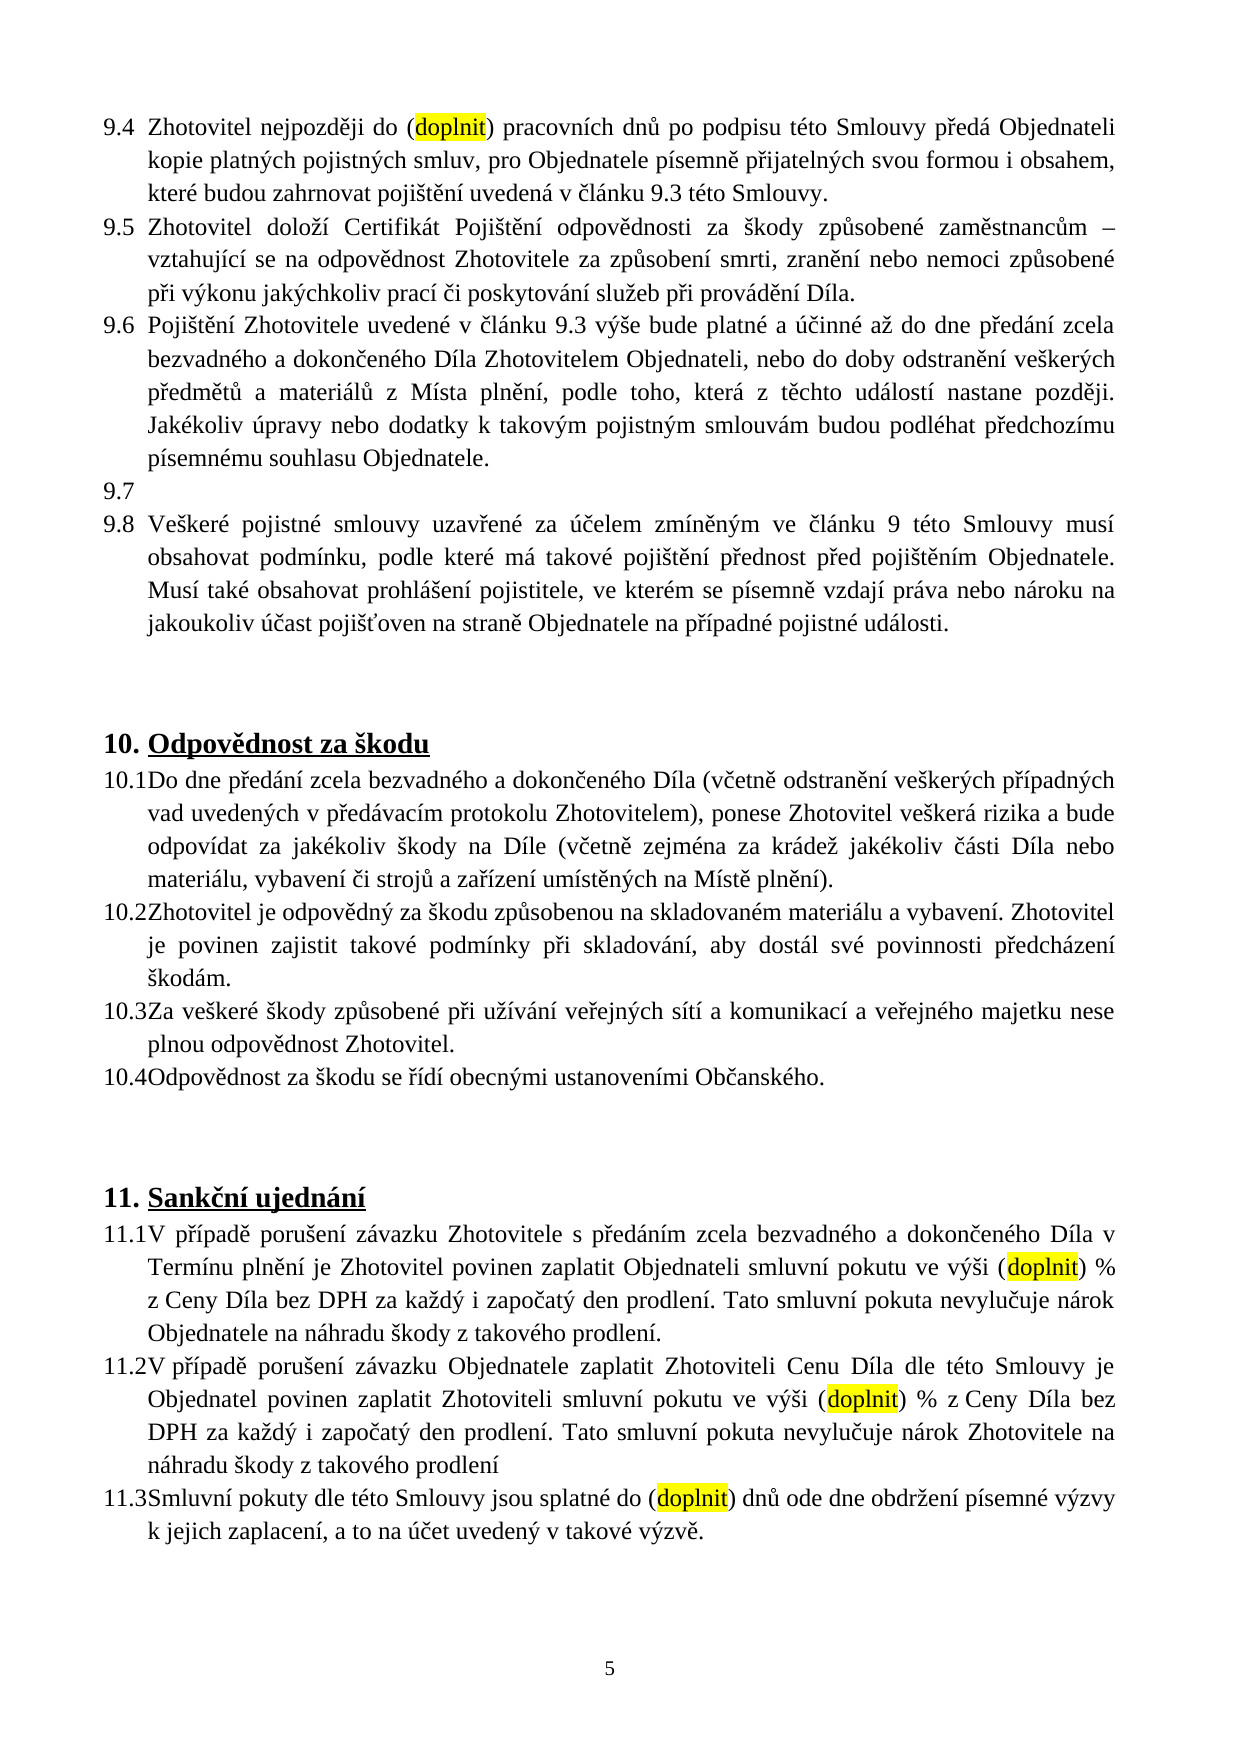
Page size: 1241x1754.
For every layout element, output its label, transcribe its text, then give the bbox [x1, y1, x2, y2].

list Za veškeré škody způsobené při užívání veřejných sítí a komunikací a veřejného majetku nese plnou odpovědnost Zhotovitel. [103, 996, 1116, 1058]
list Veškeré pojistné smlouvy uzavřené za účelem zmíněným ve článku 9 této Smlouvy musí obsahovat podmínku, podle které má takové pojištění přednost před pojištěním Objednatele. Musí také obsahovat prohlášení pojistitele, ve kterém se písemně vzdají práva nebo nároku na jakoukoliv účast pojišťoven na straně Objednatele na případné pojistné události. [103, 509, 1116, 637]
list Sankční ujednání [103, 1180, 1116, 1214]
list Do dne předání zcela bezvadného a dokončeného Díla (včetně odstranění veškerých případných vad uvedených v předávacím protokolu Zhotovitelem), ponese Zhotovitel veškerá rizika a bude odpovídat za jakékoliv škody na Díle (včetně zejména za krádež jakékoliv části Díla nebo materiálu, vybavení či strojů a zařízení umístěných na Místě plnění). [103, 765, 1116, 893]
list Odpovědnost za škodu se řídí obecnými ustanoveními Občanského. [103, 1062, 1116, 1091]
list Zhotovitel nejpozději do (doplnit) pracovních dnů po podpisu této Smlouvy předá Objednateli kopie platných pojistných smluv, pro Objednatele písemně přijatelných svou formou i obsahem, které budou zahrnovat pojištění uvedená v článku 9.3 této Smlouvy. [103, 112, 1116, 207]
list Pojištění Zhotovitele uvedené v článku 9.3 výše bude platné a účinné až do dne předání zcela bezvadného a dokončeného Díla Zhotovitelem Objednateli, nebo do doby odstranění veškerých předmětů a materiálů z Místa plnění, podle toho, která z těchto událostí nastane později. Jakékoliv úpravy nebo dodatky k takovým pojistným smlouvám budou podléhat předchozímu písemnému souhlasu Objednatele. [103, 311, 1116, 471]
list Odpovědnost za škodu [103, 726, 1116, 760]
list Smluvní pokuty dle této Smlouvy jsou splatné do (doplnit) dnů ode dne obdržení písemné výzvy k jejich zaplacení, a to na účet uvedený v takové výzvě. [103, 1483, 1116, 1545]
list V případě porušení závazku Zhotovitele s předáním zcela bezvadného a dokončeného Díla v Termínu plnění je Zhotovitel povinen zaplatit Objednateli smluvní pokutu ve výši (doplnit) % z Ceny Díla bez DPH za každý i započatý den prodlení. Tato smluvní pokuta nevylučuje nárok Objednatele na náhradu škody z takového prodlení. [103, 1219, 1116, 1347]
list Zhotovitel doloží Certifikát Pojištění odpovědnosti za škody způsobené zaměstnancům – vztahující se na odpovědnost Zhotovitele za způsobení smrti, zranění nebo nemoci způsobené při výkonu jakýchkoliv prací či poskytování služeb při provádění Díla. [103, 212, 1116, 306]
list V případě porušení závazku Objednatele zaplatit Zhotoviteli Cenu Díla dle této Smlouvy je Objednatel povinen zaplatit Zhotoviteli smluvní pokutu ve výši (doplnit) % z Ceny Díla bez DPH za každý i započatý den prodlení. Tato smluvní pokuta nevylučuje nárok Zhotovitele na náhradu škody z takového prodlení [103, 1351, 1116, 1479]
list Zhotovitel je odpovědný za škodu způsobenou na skladovaném materiálu a vybavení. Zhotovitel je povinen zajistit takové podmínky při skladování, aby dostál své povinnosti předcházení škodám. [103, 897, 1116, 992]
